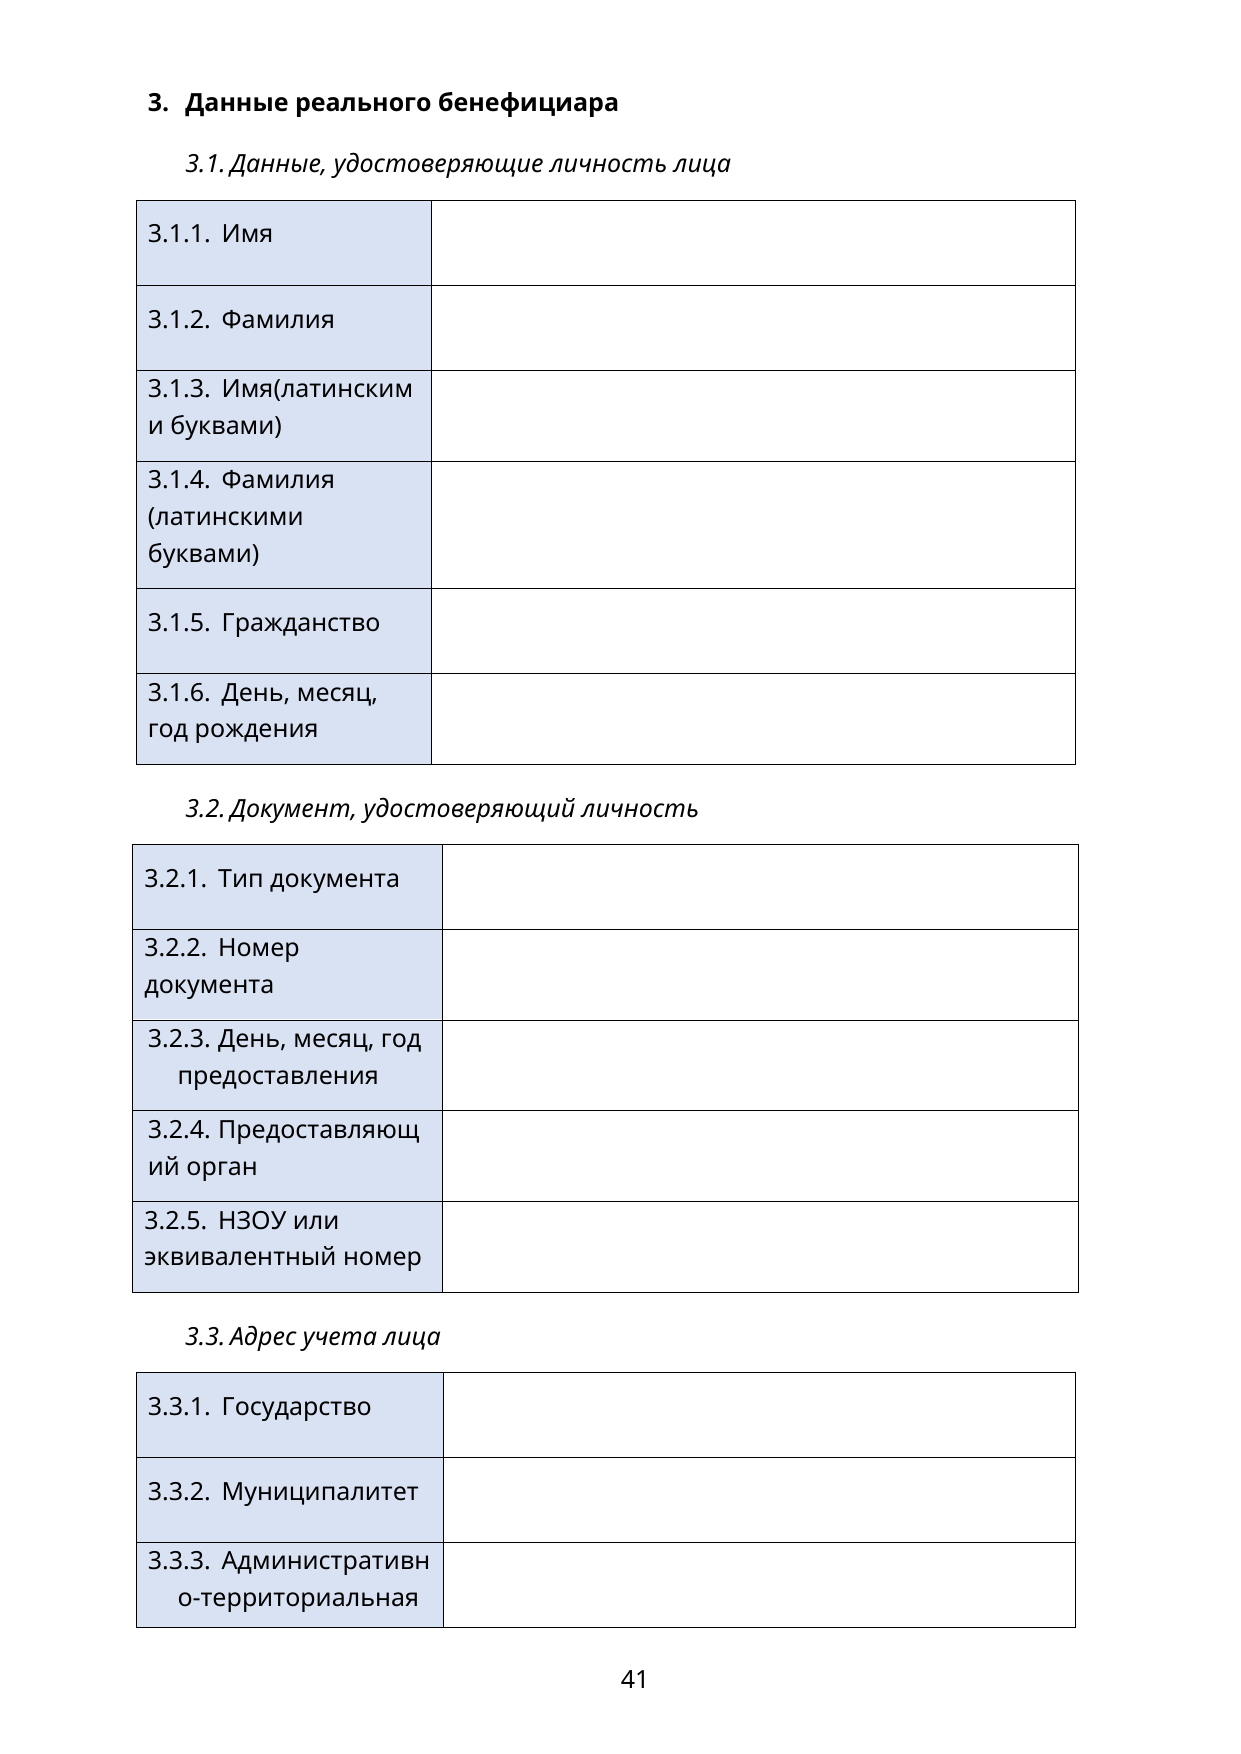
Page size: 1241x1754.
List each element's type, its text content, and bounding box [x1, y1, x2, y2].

table_cell День, месяц, год предоставления [133, 1021, 442, 1110]
table_cell [432, 674, 1075, 764]
table_cell Имя(латинскими буквами) [137, 371, 431, 461]
table_cell [432, 371, 1075, 461]
table_cell [443, 1021, 1078, 1110]
table_cell [443, 1111, 1078, 1201]
table_cell [432, 286, 1075, 370]
list Адрес учета лица [185, 1318, 1122, 1352]
table_cell [432, 462, 1075, 588]
table_header Тип документа [133, 845, 442, 929]
list Документ, удостоверяющий личность [185, 790, 1122, 824]
table_header Имя [137, 201, 431, 285]
table_header [443, 845, 1078, 929]
table_cell Фамилия [137, 286, 431, 370]
table_cell [444, 1543, 1075, 1627]
list Данные реального бенефициара [148, 84, 1122, 118]
table_header [444, 1373, 1075, 1457]
table_cell [443, 1202, 1078, 1292]
table_cell Фамилия (латинскими буквами) [137, 462, 431, 588]
table_cell Номер документа [133, 930, 442, 1019]
table_cell [432, 589, 1075, 673]
table_cell [443, 930, 1078, 1019]
list Данные, удостоверяющие личность лица [185, 146, 1122, 180]
table_cell Предоставляющий орган [133, 1111, 442, 1201]
table_header [432, 201, 1075, 285]
table_cell НЗОУ или эквивалентный номер [133, 1202, 442, 1292]
table_cell [444, 1458, 1075, 1542]
table_cell Муниципалитет [137, 1458, 443, 1542]
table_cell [137, 1543, 443, 1627]
table_header Государство [137, 1373, 443, 1457]
table_cell День, месяц, год рождения [137, 674, 431, 764]
table_cell Гражданство [137, 589, 431, 673]
